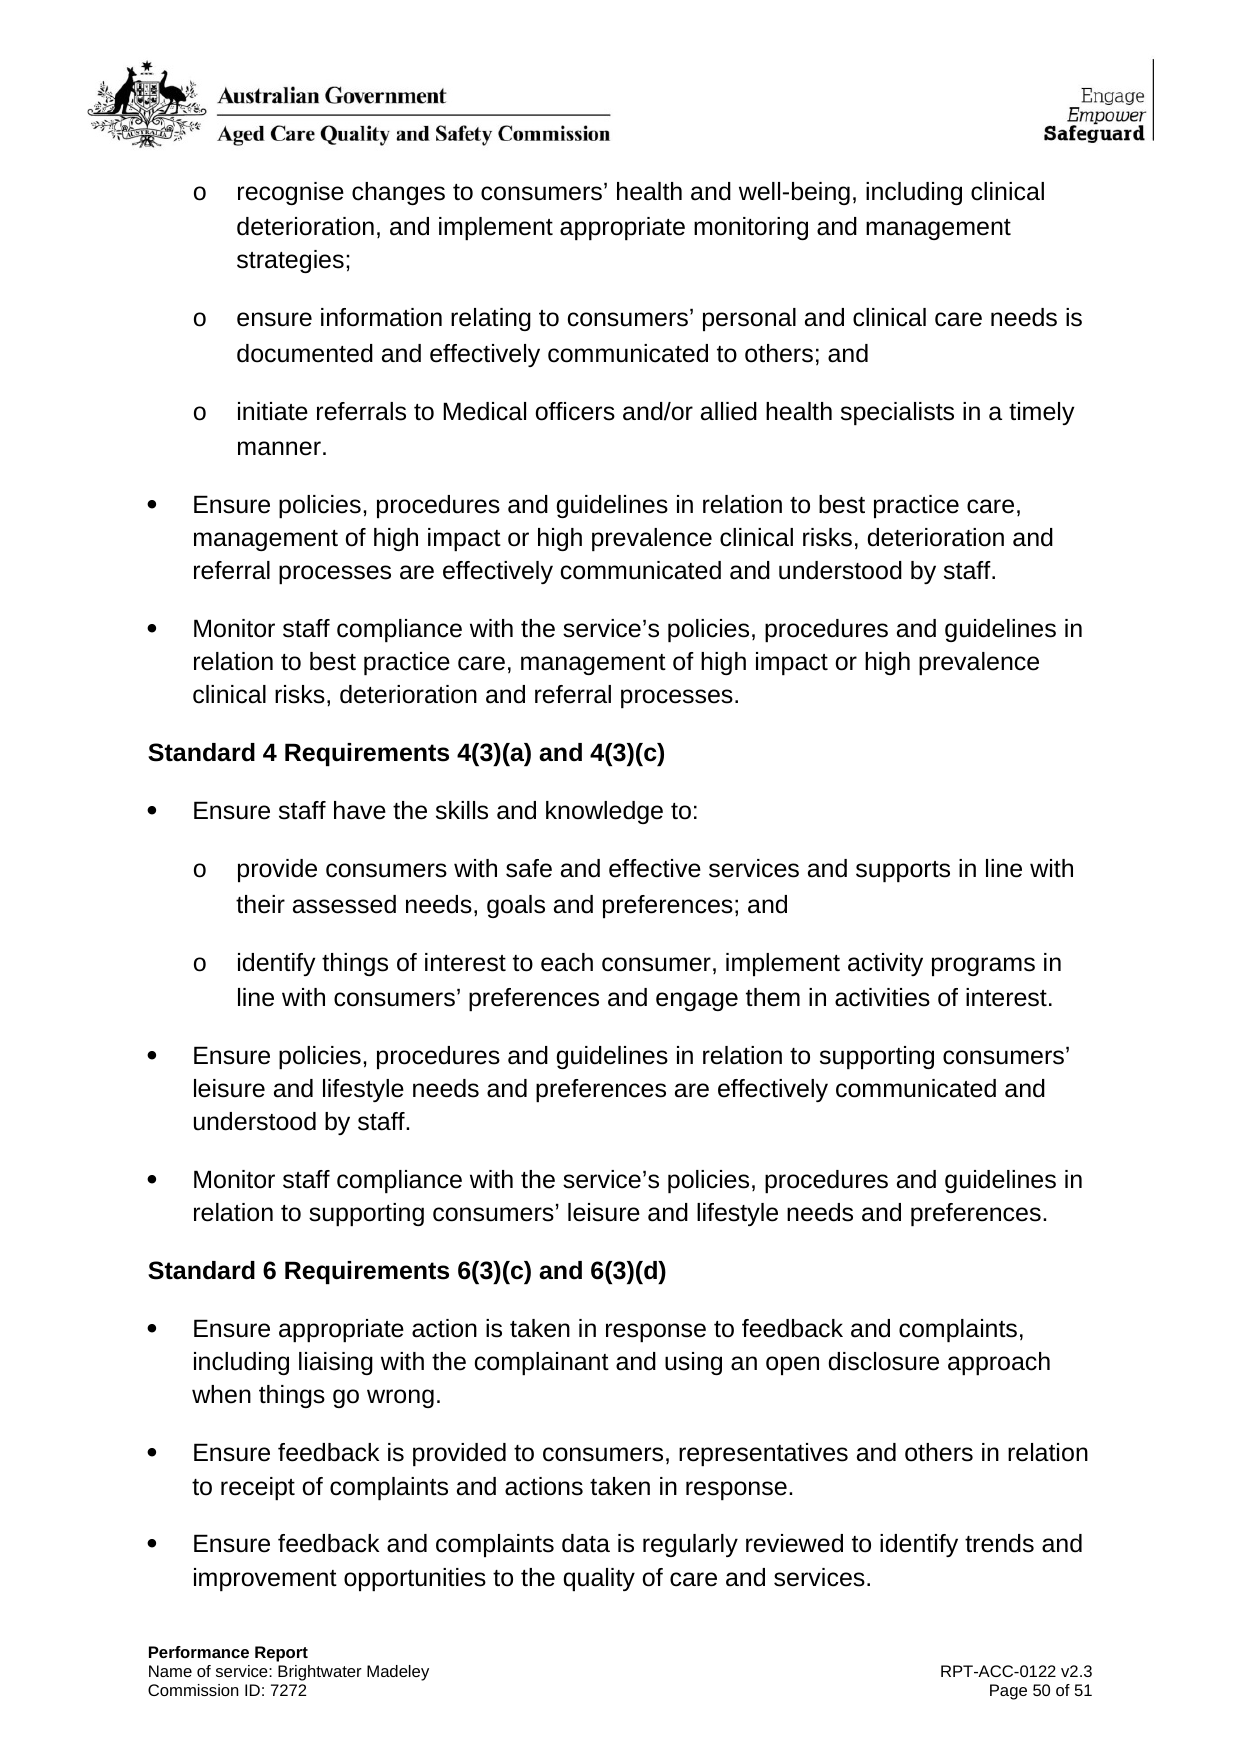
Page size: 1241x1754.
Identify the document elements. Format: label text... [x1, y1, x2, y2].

picture [1, 0, 1241, 169]
text Standard 6 Requirements 6(3)(c) and 6(3)(d) [148, 1256, 1092, 1285]
list Ensure policies, procedures and guidelines in relation to supporting consumers’ leisure and lifestyle needs and preferences are effectively communicated and understood by staff. [148, 1041, 1092, 1136]
list provide consumers with safe and effective services and supports in line with their assessed needs, goals and preferences; and [192, 854, 1092, 918]
list Monitor staff compliance with the service’s policies, procedures and guidelines in relation to supporting consumers’ leisure and lifestyle needs and preferences. [148, 1165, 1092, 1227]
list Ensure appropriate action is taken in response to feedback and complaints, including liaising with the complainant and using an open disclosure approach when things go wrong. [148, 1314, 1092, 1409]
list Ensure policies, procedures and guidelines in relation to best practice care, management of high impact or high prevalence clinical risks, deterioration and referral processes are effectively communicated and understood by staff. [148, 490, 1092, 585]
list initiate referrals to Medical officers and/or allied health specialists in a timely manner. [192, 397, 1092, 461]
list recognise changes to consumers’ health and well-being, including clinical deterioration, and implement appropriate monitoring and management strategies; [192, 177, 1092, 274]
list Ensure staff have the skills and knowledge to: [148, 796, 1092, 825]
list Ensure feedback and complaints data is regularly reviewed to identify trends and improvement opportunities to the quality of care and services. [148, 1529, 1092, 1591]
list ensure information relating to consumers’ personal and clinical care needs is documented and effectively communicated to others; and [192, 303, 1092, 367]
text Standard 4 Requirements 4(3)(a) and 4(3)(c) [148, 738, 1092, 767]
list identify things of interest to each consumer, implement activity programs in line with consumers’ preferences and engage them in activities of interest. [192, 948, 1092, 1012]
list Ensure feedback is provided to consumers, representatives and others in relation to receipt of complaints and actions taken in response. [148, 1438, 1092, 1500]
list Monitor staff compliance with the service’s policies, procedures and guidelines in relation to best practice care, management of high impact or high prevalence clinical risks, deterioration and referral processes. [148, 614, 1092, 709]
